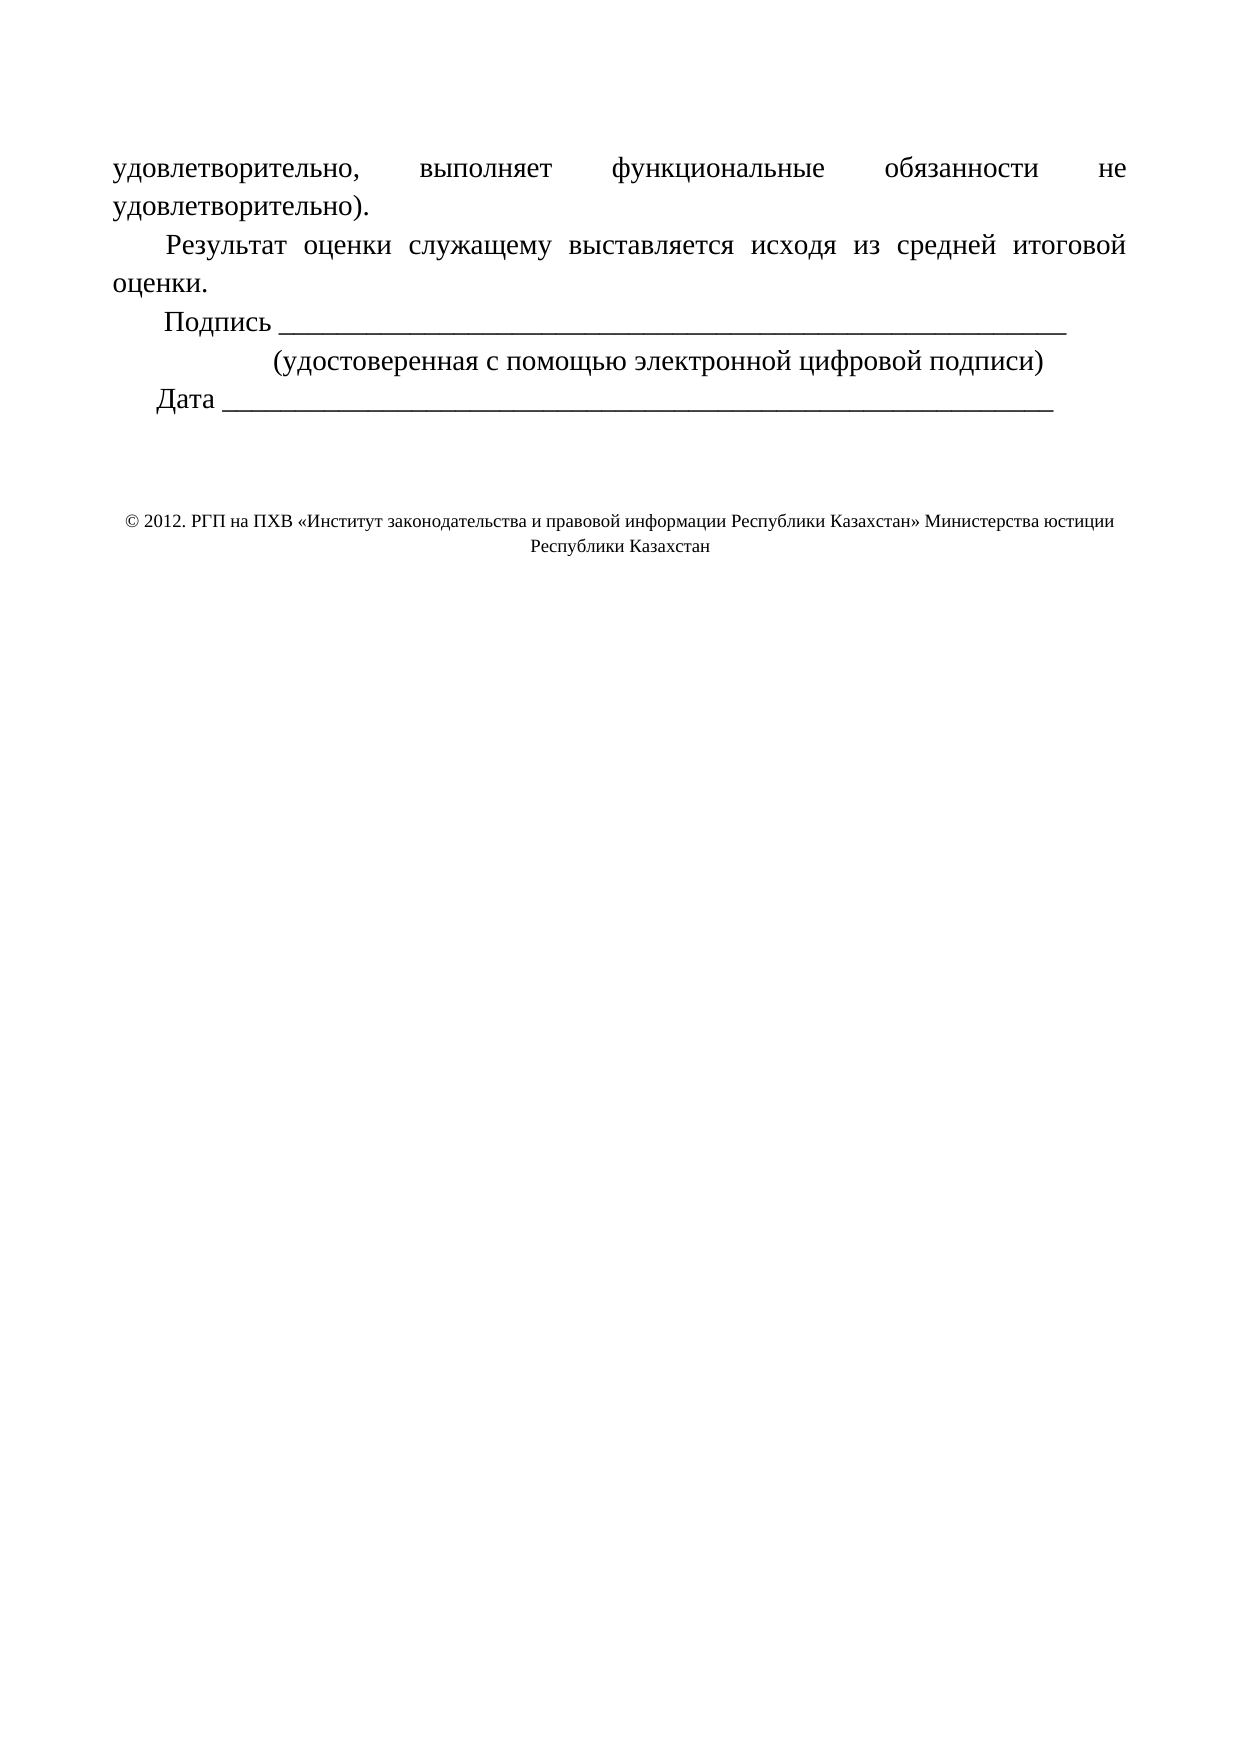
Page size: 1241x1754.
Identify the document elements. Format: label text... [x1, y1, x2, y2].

text Подпись ______________________________________________________ [112, 304, 1128, 338]
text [112, 150, 1128, 222]
text Результат оценки служащему выставляется исходя из средней итоговой оценки. [112, 227, 1128, 299]
text © 2012. РГП на ПХВ «Институт законодательства и правовой информации Республики Казахстан» Министерства юстиции Республики Казахстан [112, 510, 1128, 557]
text (удостоверенная с помощью электронной цифровой подписи) [112, 343, 1128, 376]
text Дата _________________________________________________________ [112, 381, 1128, 415]
